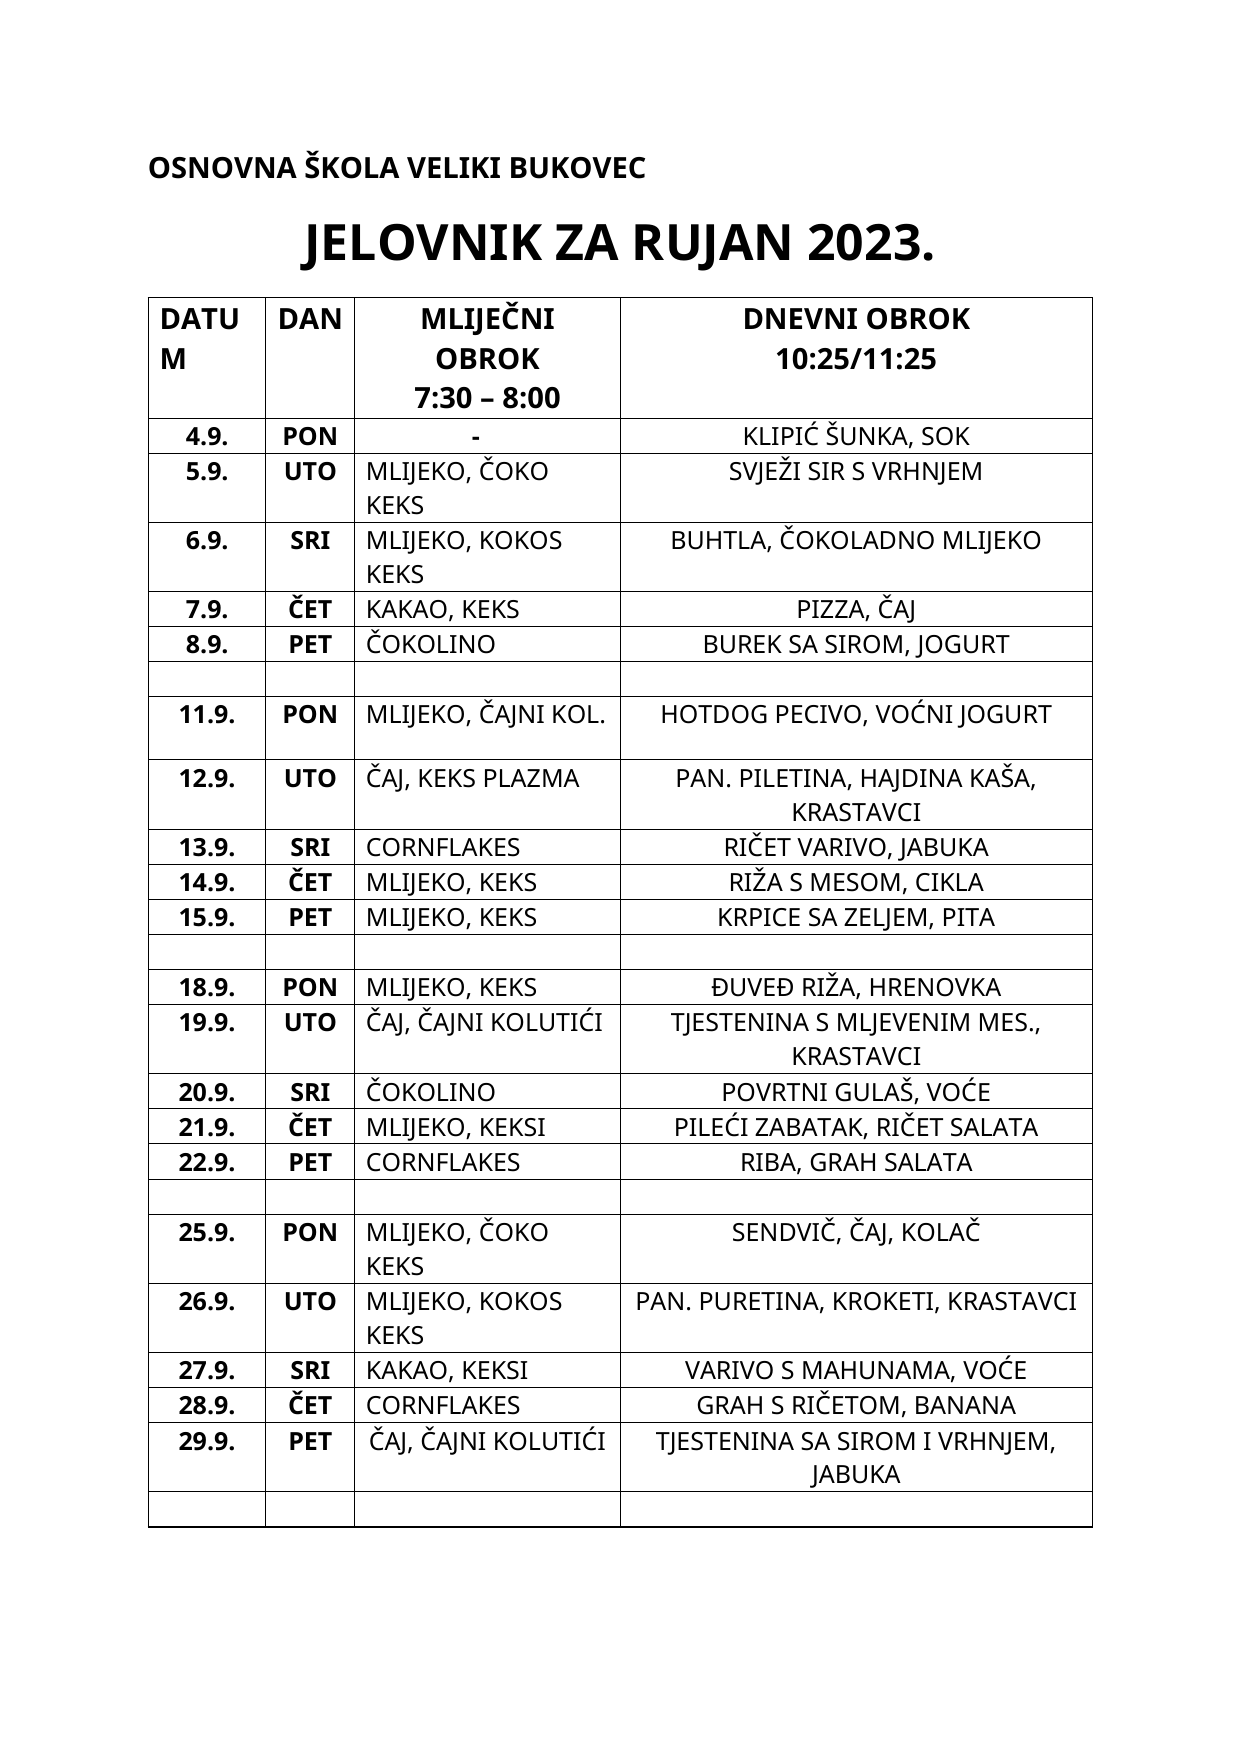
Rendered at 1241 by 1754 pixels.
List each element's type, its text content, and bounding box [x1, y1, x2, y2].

table_header DNEVNI OBROK 10:25/11:25 [621, 298, 1092, 417]
table_cell 15.9. [149, 900, 265, 934]
table_cell 19.9. [149, 1005, 265, 1073]
table_cell 7.9. [149, 592, 265, 626]
text OSNOVNA ŠKOLA VELIKI BUKOVEC [148, 148, 1093, 187]
table_cell 4.9. [149, 419, 265, 452]
table_cell 20.9. [149, 1074, 265, 1108]
table_cell [355, 662, 620, 696]
table_cell 11.9. [149, 697, 265, 759]
table_cell SENDVIČ, ČAJ, KOLAČ [621, 1215, 1092, 1283]
table_cell PIZZA, ČAJ [621, 592, 1092, 626]
table_cell ČET [266, 1388, 354, 1422]
table_cell POVRTNI GULAŠ, VOĆE [621, 1074, 1092, 1108]
table_cell ČOKOLINO [355, 1074, 620, 1108]
table_cell [149, 1492, 265, 1526]
table_cell 25.9. [149, 1215, 265, 1283]
table_cell UTO [266, 454, 354, 522]
table_cell [621, 662, 1092, 696]
table_cell SRI [266, 1074, 354, 1108]
table_cell UTO [266, 1284, 354, 1352]
table_cell MLIJEKO, KEKS [355, 865, 620, 899]
table_header DAN [266, 298, 354, 417]
table_cell SRI [266, 830, 354, 863]
table_cell KLIPIĆ ŠUNKA, SOK [621, 419, 1092, 452]
table_cell CORNFLAKES [355, 1388, 620, 1422]
table_cell CORNFLAKES [355, 1144, 620, 1178]
text JELOVNIK ZA RUJAN 2023. [148, 207, 1093, 275]
table_cell [621, 935, 1092, 969]
table_cell KAKAO, KEKSI [355, 1353, 620, 1387]
table_cell MLIJEKO, ČAJNI KOL. [355, 697, 620, 759]
table_cell MLIJEKO, ČOKO KEKS [355, 1215, 620, 1283]
table_cell 27.9. [149, 1353, 265, 1387]
table_cell ČET [266, 865, 354, 899]
table_cell ČET [266, 1109, 354, 1143]
table_cell 14.9. [149, 865, 265, 899]
table_cell ČOKOLINO [355, 627, 620, 661]
table_cell MLIJEKO, KEKSI [355, 1109, 620, 1143]
table_cell MLIJEKO, ČOKO KEKS [355, 454, 620, 522]
table_cell 26.9. [149, 1284, 265, 1352]
table_cell ĐUVEĐ RIŽA, HRENOVKA [621, 970, 1092, 1004]
table_cell PET [266, 627, 354, 661]
table_cell RIČET VARIVO, JABUKA [621, 830, 1092, 863]
table_cell MLIJEKO, KOKOS KEKS [355, 1284, 620, 1352]
table_cell SRI [266, 523, 354, 591]
table_cell 28.9. [149, 1388, 265, 1422]
table_cell [621, 1492, 1092, 1526]
table_cell VARIVO S MAHUNAMA, VOĆE [621, 1353, 1092, 1387]
table_cell ČAJ, KEKS PLAZMA [355, 760, 620, 828]
table_cell [266, 662, 354, 696]
table_cell [621, 1180, 1092, 1213]
table_cell 6.9. [149, 523, 265, 591]
table_cell [266, 1492, 354, 1526]
table_cell 29.9. [149, 1423, 265, 1491]
table_cell 21.9. [149, 1109, 265, 1143]
table_cell PON [266, 419, 354, 452]
table_cell UTO [266, 1005, 354, 1073]
table_cell [266, 935, 354, 969]
table_cell UTO [266, 760, 354, 828]
table_cell RIBA, GRAH SALATA [621, 1144, 1092, 1178]
table_cell [149, 662, 265, 696]
table_cell [355, 1492, 620, 1526]
table_cell PET [266, 1144, 354, 1178]
table_cell BUHTLA, ČOKOLADNO MLIJEKO [621, 523, 1092, 591]
table_cell KRPICE SA ZELJEM, PITA [621, 900, 1092, 934]
table_cell PAN. PURETINA, KROKETI, KRASTAVCI [621, 1284, 1092, 1352]
table_cell TJESTENINA SA SIROM I VRHNJEM, JABUKA [621, 1423, 1092, 1491]
table_cell [355, 419, 620, 452]
table_cell MLIJEKO, KEKS [355, 970, 620, 1004]
table_cell MLIJEKO, KOKOS KEKS [355, 523, 620, 591]
table_cell [355, 935, 620, 969]
table_header MLIJEČNI OBROK 7:30 – 8:00 [355, 298, 620, 417]
table_cell 12.9. [149, 760, 265, 828]
table_header DATUM [149, 298, 265, 417]
table_cell [149, 1180, 265, 1213]
table_cell MLIJEKO, KEKS [355, 900, 620, 934]
table_cell PAN. PILETINA, HAJDINA KAŠA, KRASTAVCI [621, 760, 1092, 828]
table_cell 8.9. [149, 627, 265, 661]
table_cell 18.9. [149, 970, 265, 1004]
table_cell SRI [266, 1353, 354, 1387]
table_cell PON [266, 1215, 354, 1283]
table_cell 13.9. [149, 830, 265, 863]
table_cell RIŽA S MESOM, CIKLA [621, 865, 1092, 899]
table_cell CORNFLAKES [355, 830, 620, 863]
table_cell ČET [266, 592, 354, 626]
table_cell [266, 1180, 354, 1213]
table_cell PET [266, 1423, 354, 1491]
table_cell PON [266, 970, 354, 1004]
table_cell TJESTENINA S MLJEVENIM MES., KRASTAVCI [621, 1005, 1092, 1073]
table_cell 22.9. [149, 1144, 265, 1178]
table_cell [149, 935, 265, 969]
table_cell PET [266, 900, 354, 934]
table_cell HOTDOG PECIVO, VOĆNI JOGURT [621, 697, 1092, 759]
table_cell 5.9. [149, 454, 265, 522]
table_cell ČAJ, ČAJNI KOLUTIĆI [355, 1005, 620, 1073]
table_cell KAKAO, KEKS [355, 592, 620, 626]
table_cell BUREK SA SIROM, JOGURT [621, 627, 1092, 661]
table_cell ČAJ, ČAJNI KOLUTIĆI [355, 1423, 620, 1491]
table_cell PILEĆI ZABATAK, RIČET SALATA [621, 1109, 1092, 1143]
table_cell GRAH S RIČETOM, BANANA [621, 1388, 1092, 1422]
table_cell PON [266, 697, 354, 759]
table_cell SVJEŽI SIR S VRHNJEM [621, 454, 1092, 522]
table_cell [355, 1180, 620, 1213]
